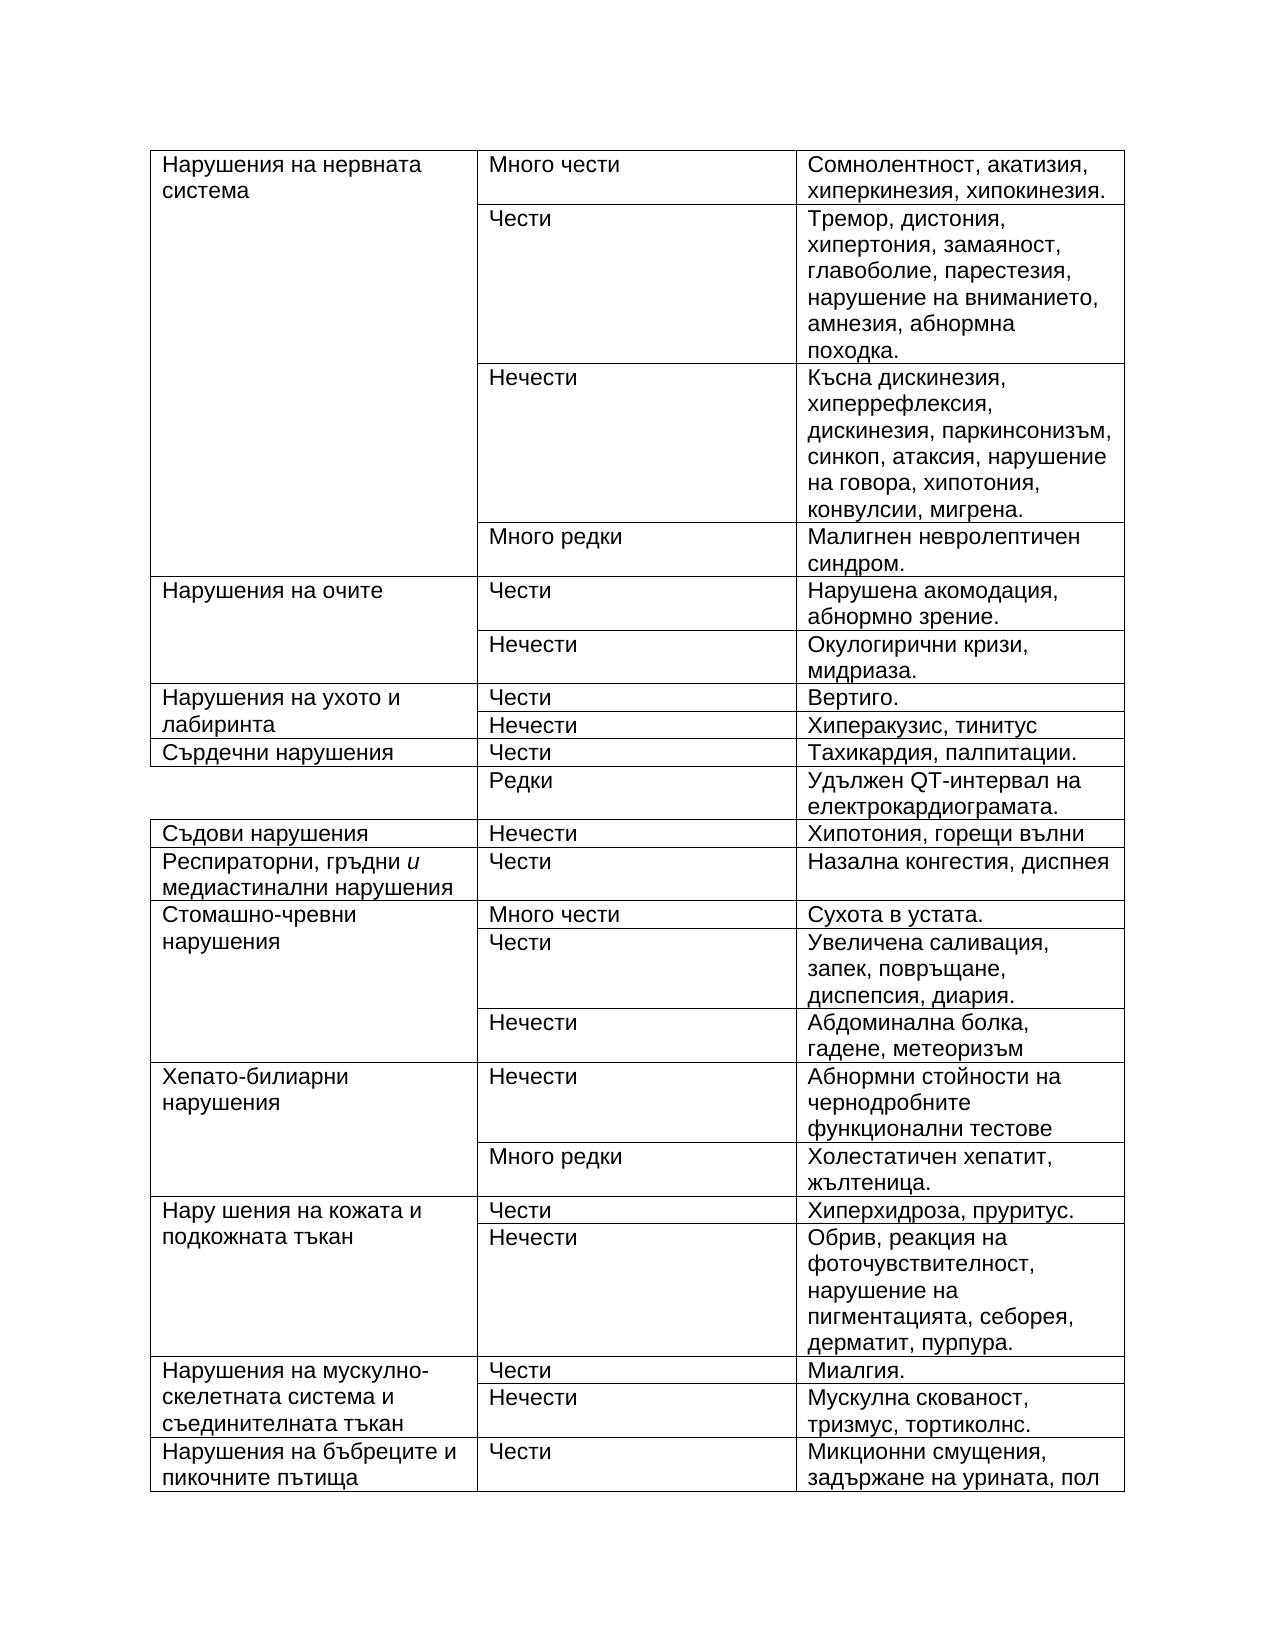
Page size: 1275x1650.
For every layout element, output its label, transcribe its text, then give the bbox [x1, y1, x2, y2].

table_cell Холестатичен хепатит, жълтеница. [797, 1143, 1124, 1196]
table_cell Нечести [478, 1384, 796, 1437]
table_cell Чести [478, 1357, 796, 1383]
table_cell Респираторни, гръдни и медиастинални нарушения [151, 848, 477, 900]
table_cell Много чести [478, 151, 796, 204]
table_cell Увеличена саливация, запек, повръщане, диспепсия, диария. [797, 929, 1124, 1008]
table_cell Много редки [478, 1143, 796, 1196]
table_cell Сърдечни нарушения [151, 739, 477, 766]
table_cell Абнормни стойности на чернодробните функционални тестове [797, 1063, 1124, 1142]
table_cell Много редки [478, 523, 796, 576]
table_cell Хиперакузис, тинитус [797, 712, 1124, 738]
table_cell Нарушения на очите [151, 577, 477, 683]
table_cell Чести [478, 577, 796, 629]
table_cell Нару шения на кожата и подкожната тъкан [151, 1197, 477, 1356]
table_cell Чести [478, 205, 796, 363]
table_cell Сомнолентност, акатизия, хиперкинезия, хипокинезия. [797, 151, 1124, 204]
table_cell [151, 1438, 477, 1491]
table_cell Чести [478, 929, 796, 1008]
table_cell Малигнен невролептичен синдром. [797, 523, 1124, 576]
table_cell Нарушения на мускулно- скелетната система и съединителната тъкан [151, 1357, 477, 1437]
table_cell Чести [478, 1197, 796, 1223]
table_cell Чести [478, 739, 796, 766]
table_cell Хиперхидроза, пруритус. [797, 1197, 1124, 1223]
table_cell Абдоминална болка, гадене, метеоризъм [797, 1009, 1124, 1062]
table_cell Окулогирични кризи, мидриаза. [797, 631, 1124, 683]
table_cell Чести [478, 848, 796, 900]
table_cell Сухота в устата. [797, 901, 1124, 928]
table_cell Нечести [478, 364, 796, 522]
table_cell Удължен QT-интервал на електрокардиограмата. [797, 767, 1124, 819]
table_cell Хепато-билиарни нарушения [151, 1063, 477, 1196]
table_cell Миалгия. [797, 1357, 1124, 1383]
table_cell Нечести [478, 1063, 796, 1142]
table_cell Нечести [478, 820, 796, 847]
table_cell Чести [478, 684, 796, 711]
table_cell Стомашно-чревни нарушения [151, 901, 477, 1062]
table_cell Нарушения на ухото и лабиринта [151, 684, 477, 738]
table_cell Нечести [478, 631, 796, 683]
table_cell Нарушения на нервната система [151, 151, 477, 576]
table_cell Тремор, дистония, хипертония, замаяност, главоболие, парестезия, нарушение на вниманието, амнезия, абнормна походка. [797, 205, 1124, 363]
table_cell Вертиго. [797, 684, 1124, 711]
table_cell Много чести [478, 901, 796, 928]
table_cell Късна дискинезия, хиперрефлексия, дискинезия, паркинсонизъм, синкоп, атаксия, нарушение на говора, хипотония, конвулсии, мигрена. [797, 364, 1124, 522]
table_cell Обрив, реакция на фоточувствителност, нарушение на пигментацията, себорея, дерматит, пурпура. [797, 1224, 1124, 1356]
table_cell Тахикардия, палпитации. [797, 739, 1124, 766]
table_cell Хипотония, горещи вълни [797, 820, 1124, 847]
table_cell Редки [478, 767, 796, 819]
table_cell Мускулна скованост, тризмус, тортиколнс. [797, 1384, 1124, 1437]
table_cell Чести [478, 1438, 796, 1491]
table_cell Нечести [478, 1009, 796, 1062]
table_cell Нечести [478, 712, 796, 738]
table_cell Нечести [478, 1224, 796, 1356]
table_cell Съдови нарушения [151, 820, 477, 847]
table_cell Нарушена акомодация, абнормно зрение. [797, 577, 1124, 629]
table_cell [797, 1438, 1124, 1491]
table_cell Назална конгестия, диспнея [797, 848, 1124, 900]
